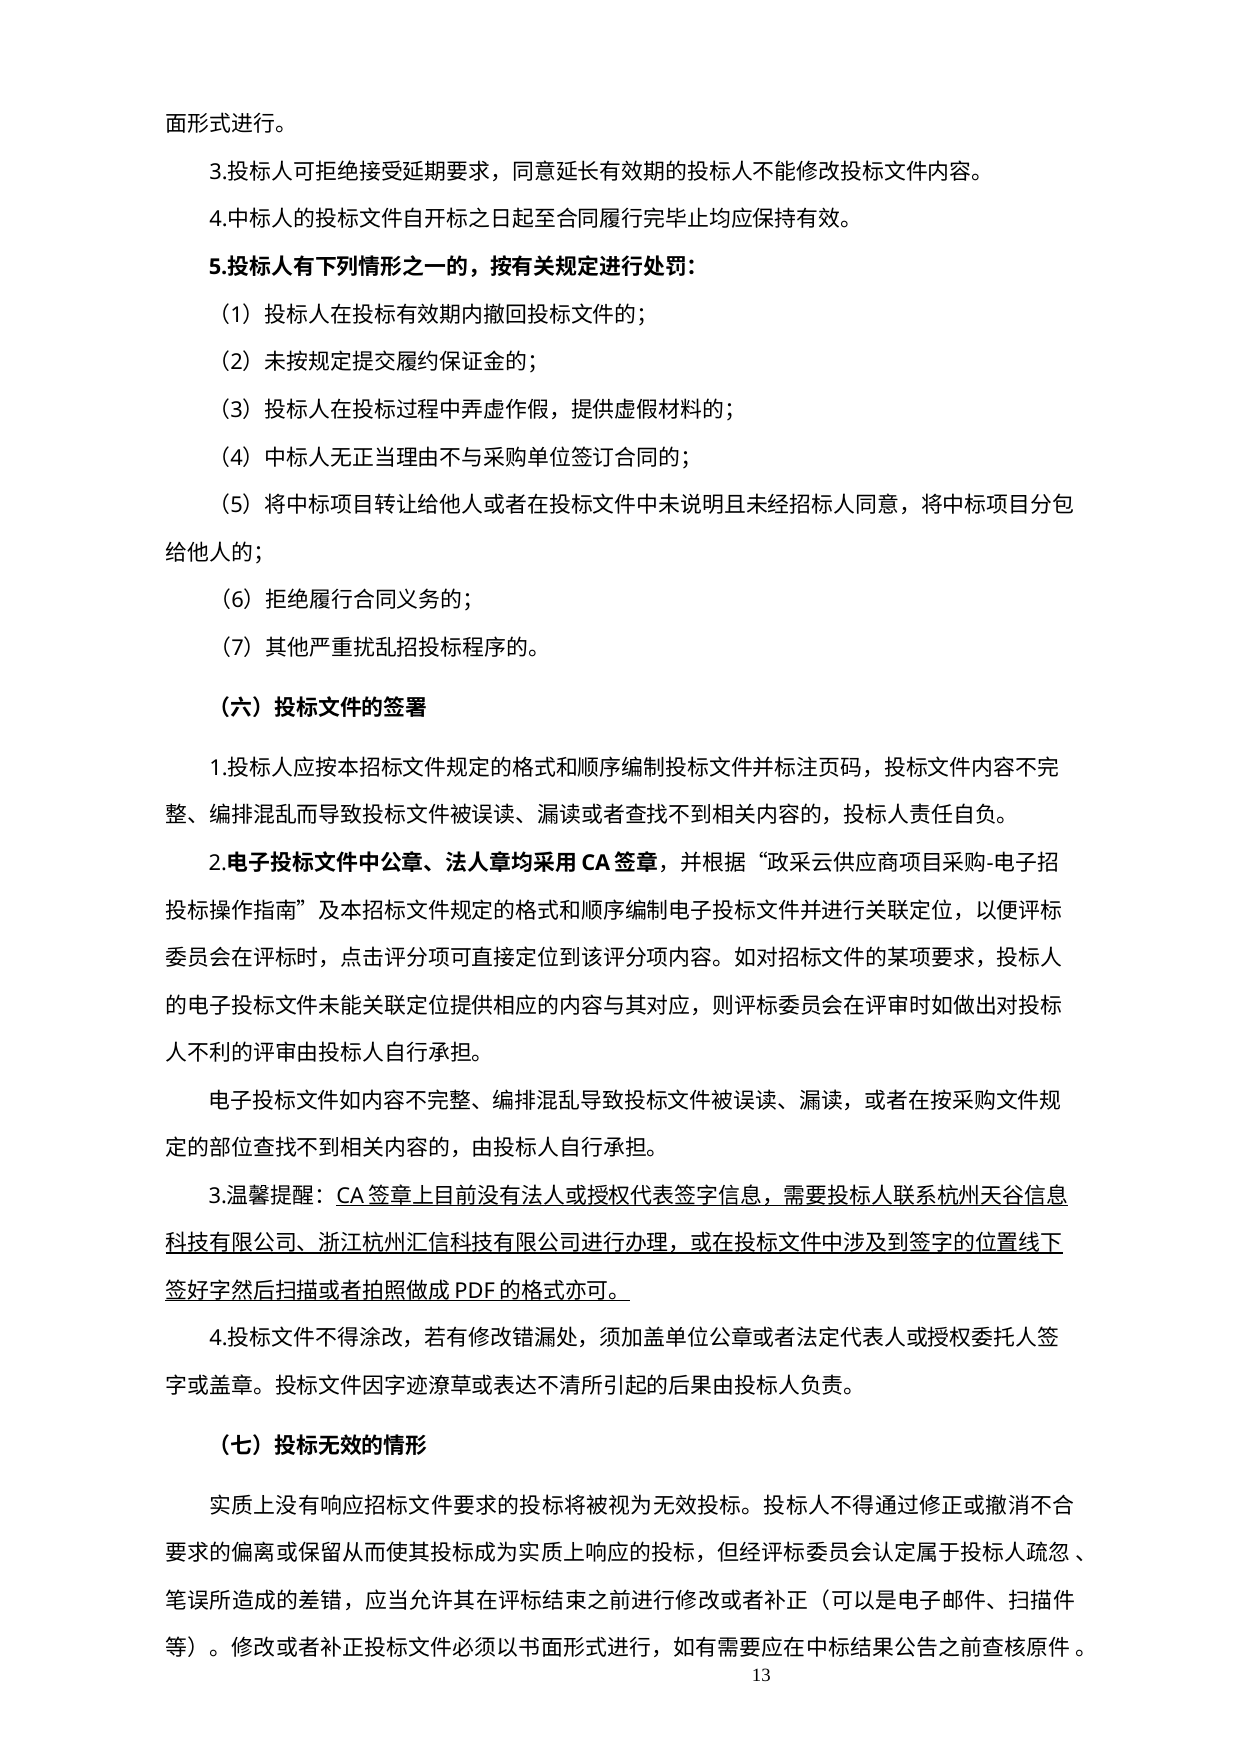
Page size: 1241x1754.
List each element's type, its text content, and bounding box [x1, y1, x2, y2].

text （4）中标人无正当理由不与采购单位签订合同的； [165, 439, 1075, 471]
text （六）投标文件的签署 [165, 690, 1075, 722]
text （6）拒绝履行合同义务的； [165, 582, 1075, 614]
text （5）将中标项目转让给他人或者在投标文件中未说明且未经招标人同意，将中标项目分包给他人的； [165, 487, 1075, 566]
text 2.电子投标文件中公章、法人章均采用CA签章，并根据“政采云供应商项目采购-电子招投标操作指南”及本招标文件规定的格式和顺序编制电子投标文件并进行关联定位，以便评标委员会在评标时，点击评分项可直接定位到该评分项内容。如对招标文件的某项要求，投标人的电子投标文件未能关联定位提供相应的内容与其对应，则评标委员会在评审时如做出对投标人不利的评审由投标人自行承担。 [165, 845, 1075, 1067]
text （2）未按规定提交履约保证金的； [165, 344, 1075, 376]
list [165, 106, 1075, 138]
text （3）投标人在投标过程中弄虚作假，提供虚假材料的； [165, 392, 1075, 424]
text 3.投标人可拒绝接受延期要求，同意延长有效期的投标人不能修改投标文件内容。 [165, 154, 1075, 186]
text （1）投标人在投标有效期内撤回投标文件的； [165, 297, 1075, 328]
text 4.投标文件不得涂改，若有修改错漏处，须加盖单位公章或者法定代表人或授权委托人签字或盖章。投标文件因字迹潦草或表达不清所引起的后果由投标人负责。 [165, 1320, 1075, 1399]
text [165, 1488, 1075, 1662]
text 5.投标人有下列情形之一的，按有关规定进行处罚： [165, 249, 1075, 281]
text （七）投标无效的情形 [165, 1428, 1075, 1459]
text 4.中标人的投标文件自开标之日起至合同履行完毕止均应保持有效。 [165, 201, 1075, 233]
text 3.温馨提醒：CA签章上目前没有法人或授权代表签字信息，需要投标人联系杭州天谷信息科技有限公司、浙江杭州汇信科技有限公司进行办理，或在投标文件中涉及到签字的位置线下签好字然后扫描或者拍照做成PDF的格式亦可。 [165, 1178, 1075, 1304]
text 1.投标人应按本招标文件规定的格式和顺序编制投标文件并标注页码，投标文件内容不完整、编排混乱而导致投标文件被误读、漏读或者查找不到相关内容的，投标人责任自负。 [165, 750, 1075, 829]
text （7）其他严重扰乱招投标程序的。 [165, 630, 1075, 662]
text 电子投标文件如内容不完整、编排混乱导致投标文件被误读、漏读，或者在按采购文件规定的部位查找不到相关内容的，由投标人自行承担。 [165, 1083, 1075, 1162]
